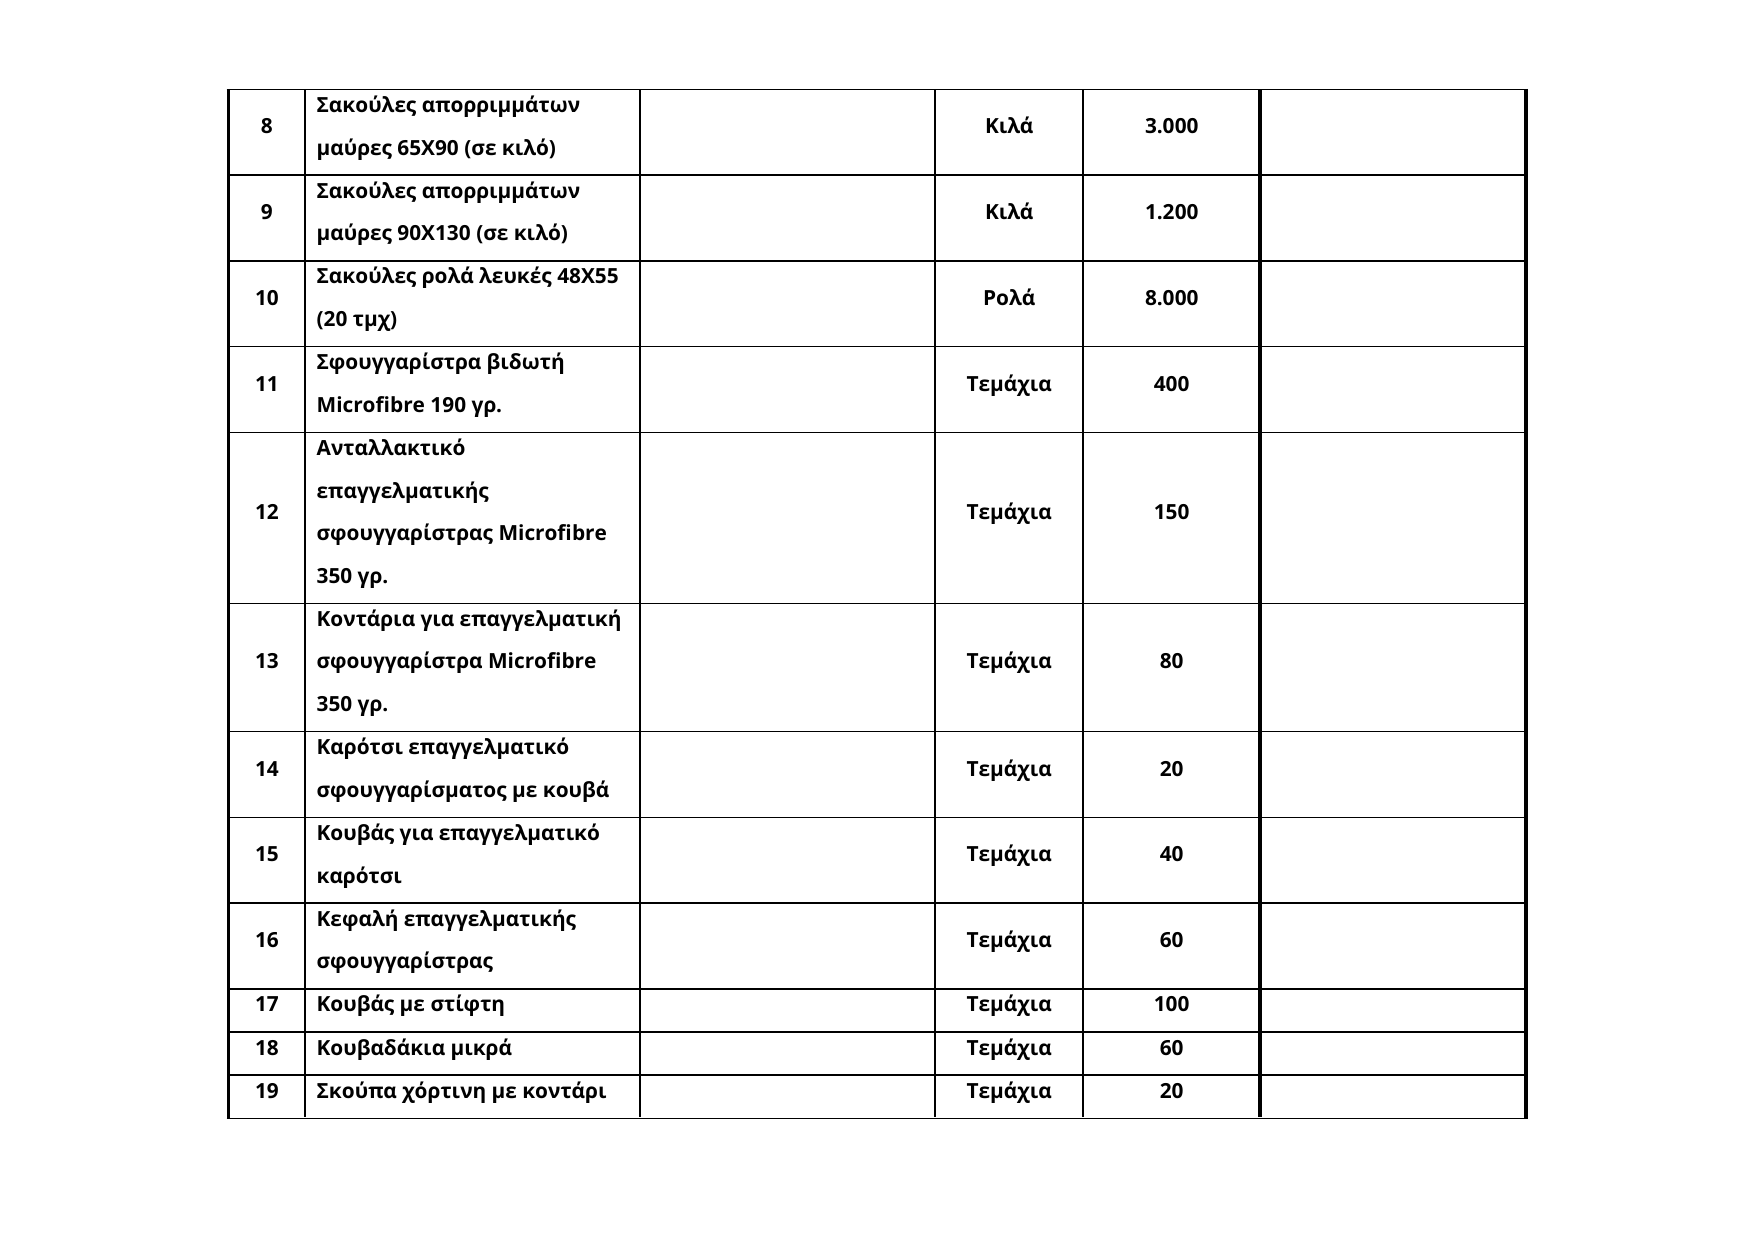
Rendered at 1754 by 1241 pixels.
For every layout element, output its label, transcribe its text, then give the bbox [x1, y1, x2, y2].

table_cell 9 [230, 176, 304, 260]
table_cell [1262, 732, 1524, 817]
table_cell 18 [230, 1033, 304, 1074]
table_cell 400 [1084, 347, 1258, 432]
table_cell 14 [230, 732, 304, 817]
table_cell [641, 90, 934, 174]
table_cell [641, 1076, 934, 1117]
table_cell 16 [230, 904, 304, 988]
table_cell 10 [230, 262, 304, 346]
table_cell Σακούλες απορριμμάτων μαύρες 90Χ130 (σε κιλό) [306, 176, 639, 260]
table_cell 8.000 [1084, 262, 1258, 346]
table_cell Κεφαλή επαγγελματικής σφουγγαρίστρας [306, 904, 639, 988]
table_cell 60 [1084, 904, 1258, 988]
table_cell [641, 990, 934, 1031]
table_cell Κουβάς για επαγγελματικό καρότσι [306, 818, 639, 902]
table_cell [1262, 604, 1524, 731]
table_cell [1262, 176, 1524, 260]
table_cell 1.200 [1084, 176, 1258, 260]
table_cell [1262, 1076, 1524, 1117]
table_cell 12 [230, 433, 304, 602]
table_cell Κουβαδάκια μικρά [306, 1033, 639, 1074]
table_cell 15 [230, 818, 304, 902]
table_cell [641, 1033, 934, 1074]
table_cell [1262, 433, 1524, 602]
table_cell Κιλά [936, 176, 1082, 260]
table_cell Τεμάχια [936, 433, 1082, 602]
table_cell Ανταλλακτικό επαγγελματικής σφουγγαρίστρας Microfibre 350 γρ. [306, 433, 639, 602]
table_cell Τεμάχια [936, 1076, 1082, 1117]
table_cell [1262, 818, 1524, 902]
table_cell Τεμάχια [936, 1033, 1082, 1074]
table_cell 60 [1084, 1033, 1258, 1074]
table_cell Τεμάχια [936, 818, 1082, 902]
table_cell [641, 347, 934, 432]
table_cell [641, 433, 934, 602]
table_cell Τεμάχια [936, 347, 1082, 432]
table_cell 40 [1084, 818, 1258, 902]
table_cell [641, 732, 934, 817]
table_cell [1262, 990, 1524, 1031]
table_cell Τεμάχια [936, 990, 1082, 1031]
table_cell [1262, 262, 1524, 346]
table_cell Κοντάρια για επαγγελματική σφουγγαρίστρα Microfibre 350 γρ. [306, 604, 639, 731]
table_cell [1262, 904, 1524, 988]
table_cell Σφουγγαρίστρα βιδωτή Microfibre 190 γρ. [306, 347, 639, 432]
table_cell 13 [230, 604, 304, 731]
table_cell [641, 818, 934, 902]
table_cell [1262, 90, 1524, 174]
table_cell 80 [1084, 604, 1258, 731]
table_cell Ρολά [936, 262, 1082, 346]
table_cell 20 [1084, 732, 1258, 817]
table_cell [641, 604, 934, 731]
table_cell [641, 262, 934, 346]
table_cell [641, 904, 934, 988]
table_cell Τεμάχια [936, 732, 1082, 817]
table_cell Κιλά [936, 90, 1082, 174]
table_cell 17 [230, 990, 304, 1031]
table_cell Σακούλες απορριμμάτων μαύρες 65Χ90 (σε κιλό) [306, 90, 639, 174]
table_cell Κουβάς με στίφτη [306, 990, 639, 1031]
table_cell 150 [1084, 433, 1258, 602]
table_cell 100 [1084, 990, 1258, 1031]
table_cell 11 [230, 347, 304, 432]
table_cell 19 [230, 1076, 304, 1117]
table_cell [306, 1076, 639, 1117]
table_cell Σακούλες ρολά λευκές 48Χ55 (20 τμχ) [306, 262, 639, 346]
table_cell [1262, 1033, 1524, 1074]
table_cell 20 [1084, 1076, 1258, 1117]
table_cell [1262, 347, 1524, 432]
table_cell Καρότσι επαγγελματικό σφουγγαρίσματος με κουβά [306, 732, 639, 817]
table_cell 3.000 [1084, 90, 1258, 174]
table_cell Τεμάχια [936, 904, 1082, 988]
table_cell Τεμάχια [936, 604, 1082, 731]
table_cell 8 [230, 90, 304, 174]
table_cell [641, 176, 934, 260]
